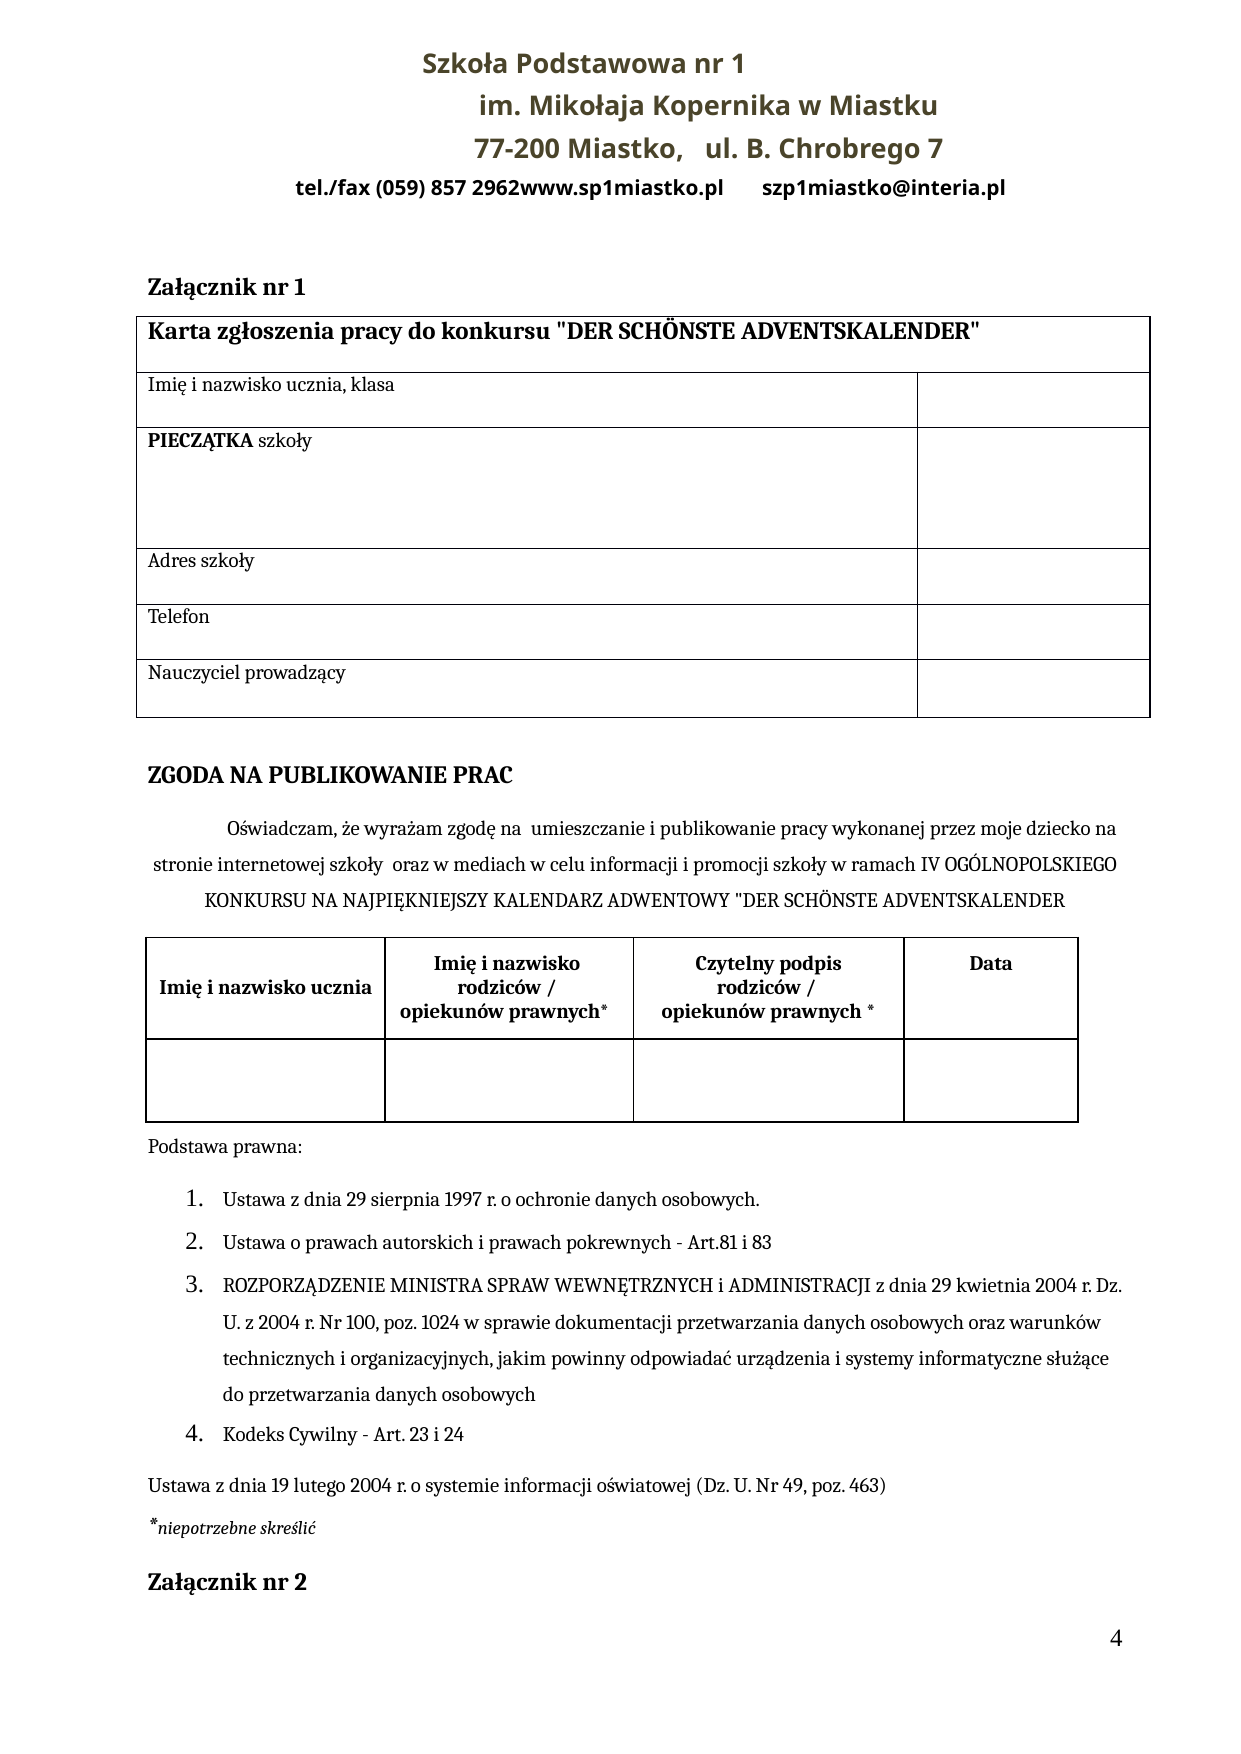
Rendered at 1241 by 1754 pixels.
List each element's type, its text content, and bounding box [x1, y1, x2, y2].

text Załącznik nr 1 [148, 273, 1122, 302]
list Kodeks Cywilny - Art. 23 i 24 [185, 1418, 1122, 1447]
table_header Imię i nazwisko ucznia [147, 938, 384, 1038]
table_cell Adres szkoły [137, 549, 917, 604]
text Oświadczam, że wyrażam zgodę na umieszczanie i publikowanie pracy wykonanej przez moje dziecko na stronie internetowej szkoły oraz w mediach w celu informacji i promocji szkoły w ramach IV OGÓLNOPOLSKIEGO KONKURSU NA NAJPIĘKNIEJSZY KALENDARZ ADWENTOWY "DER SCHÖNSTE ADVENTSKALENDER [148, 816, 1122, 912]
table_cell [918, 660, 1149, 717]
list Ustawa o prawach autorskich i prawach pokrewnych - Art.81 i 83 [185, 1226, 1122, 1255]
table_cell [386, 1040, 633, 1121]
table_cell [918, 549, 1149, 604]
list ROZPORZĄDZENIE MINISTRA SPRAW WEWNĘTRZNYCH i ADMINISTRACJI z dnia 29 kwietnia 2004 r. Dz. U. z 2004 r. Nr 100, poz. 1024 w sprawie dokumentacji przetwarzania danych osobowych oraz warunków technicznych i organizacyjnych, jakim powinny odpowiadać urządzenia i systemy informatyczne służące do przetwarzania danych osobowych [185, 1269, 1122, 1406]
table_header Karta zgłoszenia pracy do konkursu "DER SCHÖNSTE ADVENTSKALENDER" [137, 317, 1149, 372]
text Załącznik nr 2 [148, 1567, 1122, 1596]
table_header Imię i nazwisko rodziców / opiekunów prawnych* [386, 938, 633, 1038]
table_cell PIECZĄTKA szkoły [137, 428, 917, 548]
list Ustawa z dnia 29 sierpnia 1997 r. o ochronie danych osobowych. [185, 1183, 1122, 1212]
text ZGODA NA PUBLIKOWANIE PRAC [148, 761, 1122, 789]
table_header Czytelny podpis rodziców / opiekunów prawnych * [634, 938, 903, 1038]
table_cell [918, 373, 1149, 427]
text Podstawa prawna: [148, 1135, 1122, 1159]
text Ustawa z dnia 19 lutego 2004 r. o systemie informacji oświatowej (Dz. U. Nr 49, poz. 463) *niepotrzebne skreślić [148, 1474, 1122, 1541]
table_cell [634, 1040, 903, 1121]
table_header Data [905, 938, 1077, 1038]
table_cell [147, 1040, 384, 1121]
table_cell [918, 605, 1149, 659]
table_cell Telefon [137, 605, 917, 659]
table_cell [918, 428, 1149, 548]
table_cell Imię i nazwisko ucznia, klasa [137, 373, 917, 427]
table_cell [905, 1040, 1077, 1121]
table_cell Nauczyciel prowadzący [137, 660, 917, 717]
